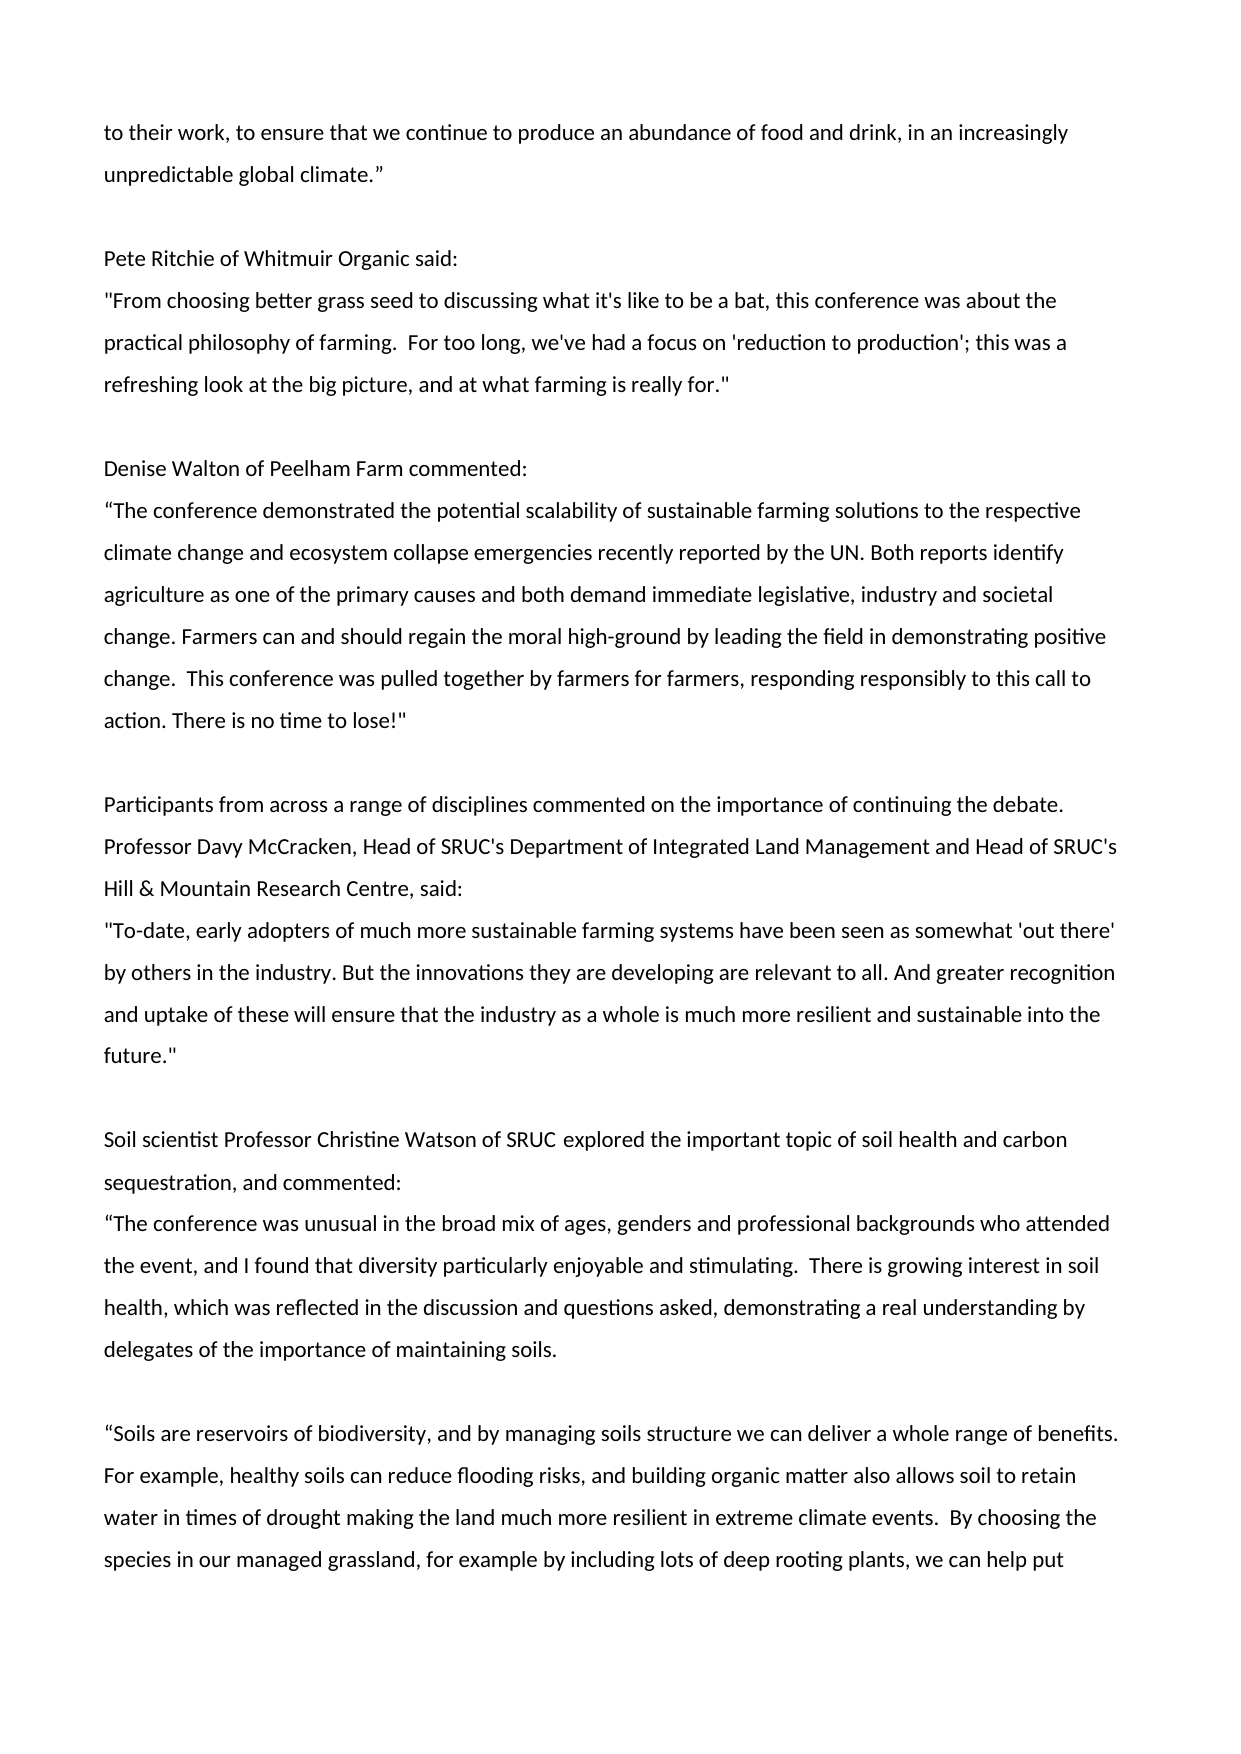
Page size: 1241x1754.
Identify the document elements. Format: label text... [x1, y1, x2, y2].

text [103, 1419, 1122, 1573]
text “The conference demonstrated the potential scalability of sustainable farming solutions to the respective climate change and ecosystem collapse emergencies recently reported by the UN. Both reports identify agriculture as one of the primary causes and both demand immediate legislative, industry and societal change. Farmers can and should regain the moral high-ground by leading the field in demonstrating positive change. This conference was pulled together by farmers for farmers, responding responsibly to this call to action. There is no time to lose!" [103, 496, 1122, 734]
text “The conference was unusual in the broad mix of ages, genders and professional backgrounds who attended the event, and I found that diversity particularly enjoyable and stimulating. There is growing interest in soil health, which was reflected in the discussion and questions asked, demonstrating a real understanding by delegates of the importance of maintaining soils. [103, 1209, 1122, 1363]
text Pete Ritchie of Whitmuir Organic said: [103, 244, 1122, 272]
text Participants from across a range of disciplines commented on the importance of continuing the debate. Professor Davy McCracken, Head of SRUC's Department of Integrated Land Management and Head of SRUC's Hill & Mountain Research Centre, said: [103, 790, 1122, 902]
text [103, 118, 1122, 188]
text "To-date, early adopters of much more sustainable farming systems have been seen as somewhat 'out there' by others in the industry. But the innovations they are developing are relevant to all. And greater recognition and uptake of these will ensure that the industry as a whole is much more resilient and sustainable into the future." [103, 916, 1122, 1070]
text Denise Walton of Peelham Farm commented: [103, 454, 1122, 482]
text Soil scientist Professor Christine Watson of SRUC explored the important topic of soil health and carbon sequestration, and commented: [103, 1126, 1122, 1196]
text "From choosing better grass seed to discussing what it's like to be a bat, this conference was about the practical philosophy of farming. For too long, we've had a focus on 'reduction to production'; this was a refreshing look at the big picture, and at what farming is really for." [103, 286, 1122, 398]
